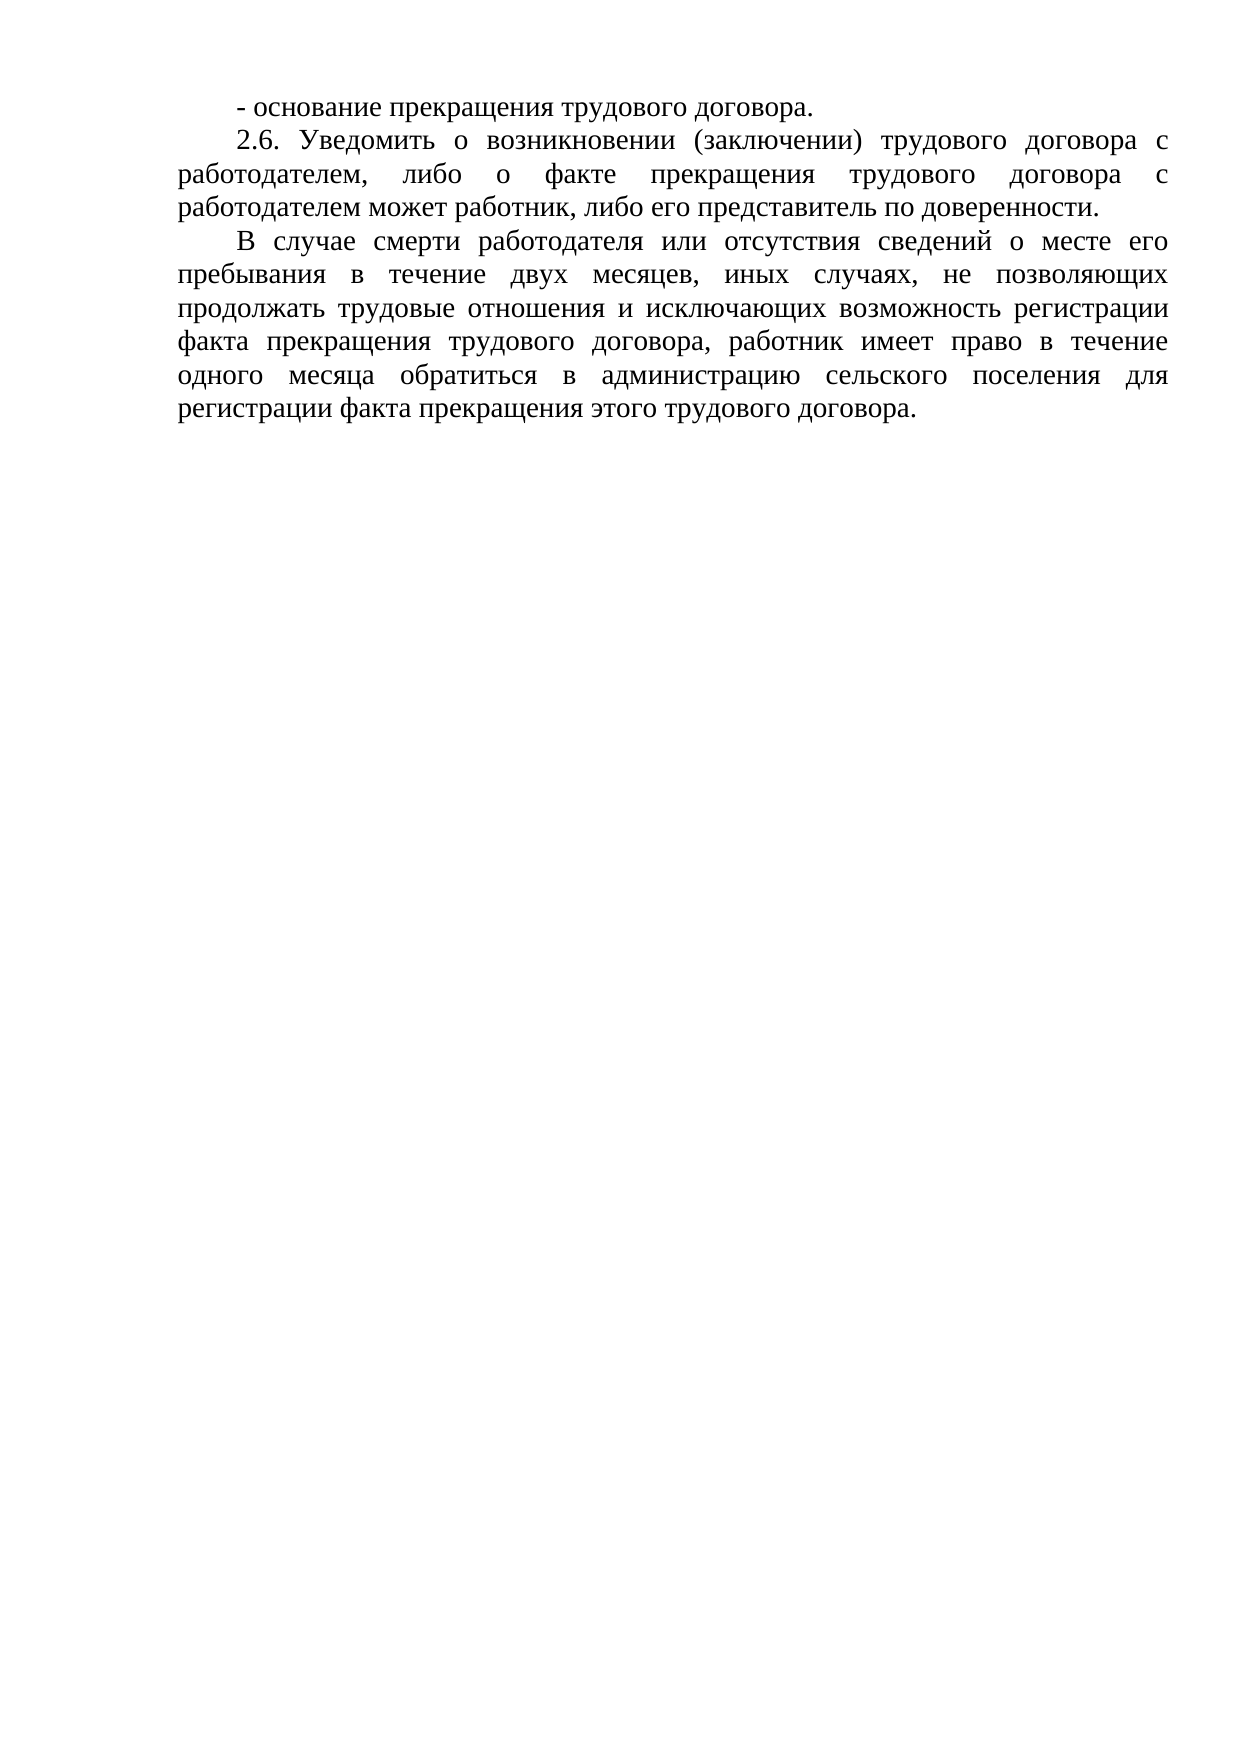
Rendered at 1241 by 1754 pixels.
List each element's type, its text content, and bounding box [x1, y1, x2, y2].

text В случае смерти работодателя или отсутствия сведений о месте его пребывания в течение двух месяцев, иных случаях, не позволяющих продолжать трудовые отношения и исключающих возможность регистрации факта прекращения трудового договора, работник имеет право в течение одного месяца обратиться в администрацию сельского поселения для регистрации факта прекращения этого трудового договора. [177, 223, 1169, 424]
text 2.6. Уведомить о возникновении (заключении) трудового договора с работодателем, либо о факте прекращения трудового договора с работодателем может работник, либо его представитель по доверенности. [177, 122, 1169, 223]
text - основание прекращения трудового договора. [177, 89, 1169, 122]
